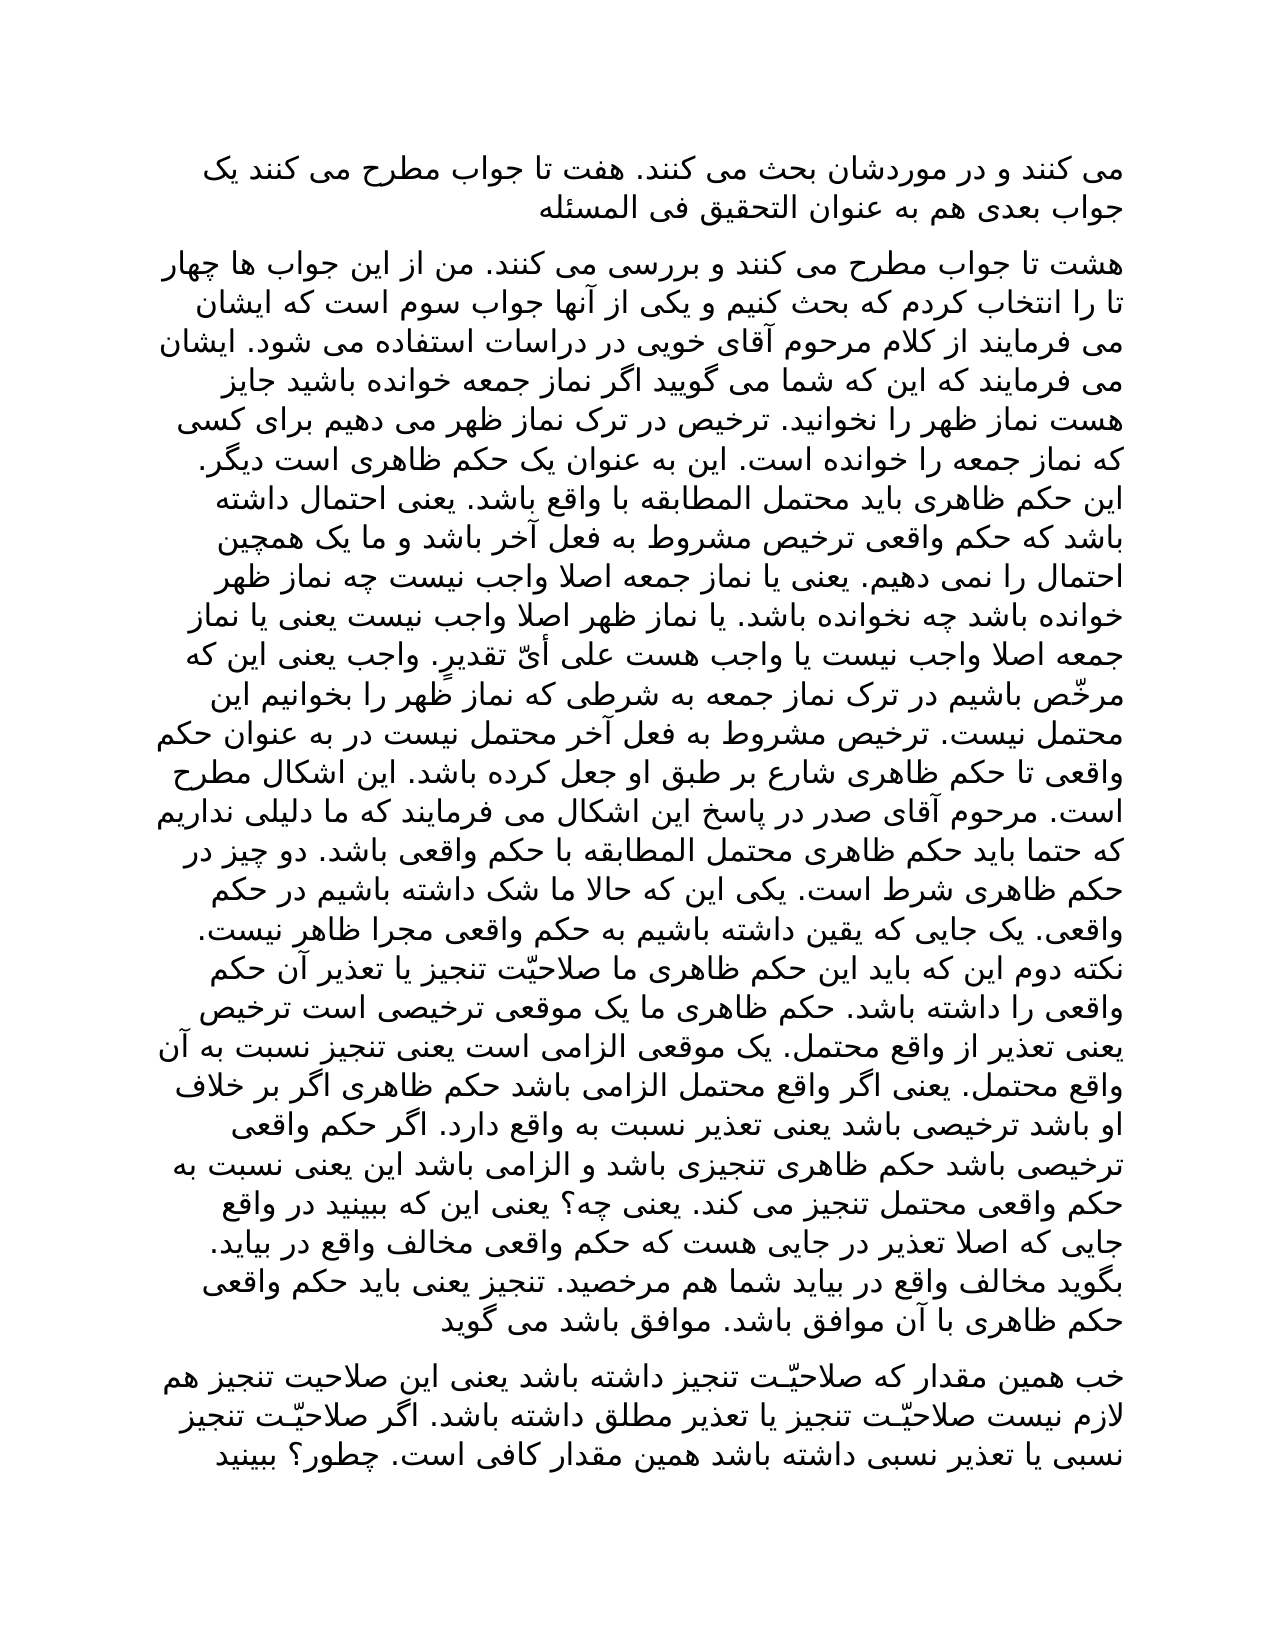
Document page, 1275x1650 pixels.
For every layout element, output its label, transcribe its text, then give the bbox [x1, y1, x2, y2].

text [150, 150, 1125, 226]
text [150, 1358, 1125, 1473]
text هشت تا جواب مطرح می کنند و بررسی می کنند. من از این جواب ها چهار تا را انتخاب کردم که بحث کنیم و یکی از آنها جواب سوم است که ایشان می فرمایند از کلام مرحوم آقای خویی در دراسات استفاده می شود. ایشان می فرمایند که این که شما می گویید اگر نماز جمعه خوانده باشید جایز هست نماز ظهر را نخوانید. ترخیص در ترک نماز ظهر می دهیم برای کسی که نماز جمعه را خوانده است. این به عنوان یک حکم ظاهری است دیگر. این حکم ظاهری باید محتمل المطابقه با واقع باشد. یعنی احتمال داشته باشد که حکم واقعی ترخیص مشروط به فعل آخر باشد و ما یک همچین احتمال را نمی دهیم. یعنی یا نماز جمعه اصلا واجب نیست چه نماز ظهر خوانده باشد چه نخوانده باشد. یا نماز ظهر اصلا واجب نیست یعنی یا نماز جمعه اصلا واجب نیست یا واجب هست علی أیّ تقدیرٍ. واجب یعنی این که مرخّص باشیم در ترک نماز جمعه به شرطی که نماز ظهر را بخوانیم این محتمل نیست. ترخیص مشروط به فعل آخر محتمل نیست در به عنوان حکم واقعی تا حکم ظاهری شارع بر طبق او جعل کرده باشد. این اشکال مطرح است. مرحوم آقای صدر در پاسخ این اشکال می فرمایند که ما دلیلی نداریم که حتما باید حکم ظاهری محتمل المطابقه با حکم واقعی باشد. دو چیز در حکم ظاهری شرط است. یکی این که حالا ما شک داشته باشیم در حکم واقعی. یک جایی که یقین داشته باشیم به حکم واقعی مجرا ظاهر نیست. نکته دوم این که باید این حکم ظاهری ما صلاحیّت تنجیز یا تعذیر آن حکم واقعی را داشته باشد. حکم ظاهری ما یک موقعی ترخیصی است ترخیص یعنی تعذیر از واقع محتمل. یک موقعی الزامی است یعنی تنجیز نسبت به آن واقع محتمل. یعنی اگر واقع محتمل الزامی باشد حکم ظاهری اگر بر خلاف او باشد ترخیصی باشد یعنی تعذیر نسبت به واقع دارد. اگر حکم واقعی ترخیصی باشد حکم ظاهری تنجیزی باشد و الزامی باشد این یعنی نسبت به حکم واقعی محتمل تنجیز می کند. یعنی چه؟ یعنی این که ببینید در واقع جایی که اصلا تعذیر در جایی هست که حکم واقعی مخالف واقع در بیاید. بگوید مخالف واقع در بیاید شما هم مرخصید. تنجیز یعنی باید حکم واقعی حکم ظاهری با آن موافق باشد. موافق باشد می گوید [150, 245, 1125, 1339]
